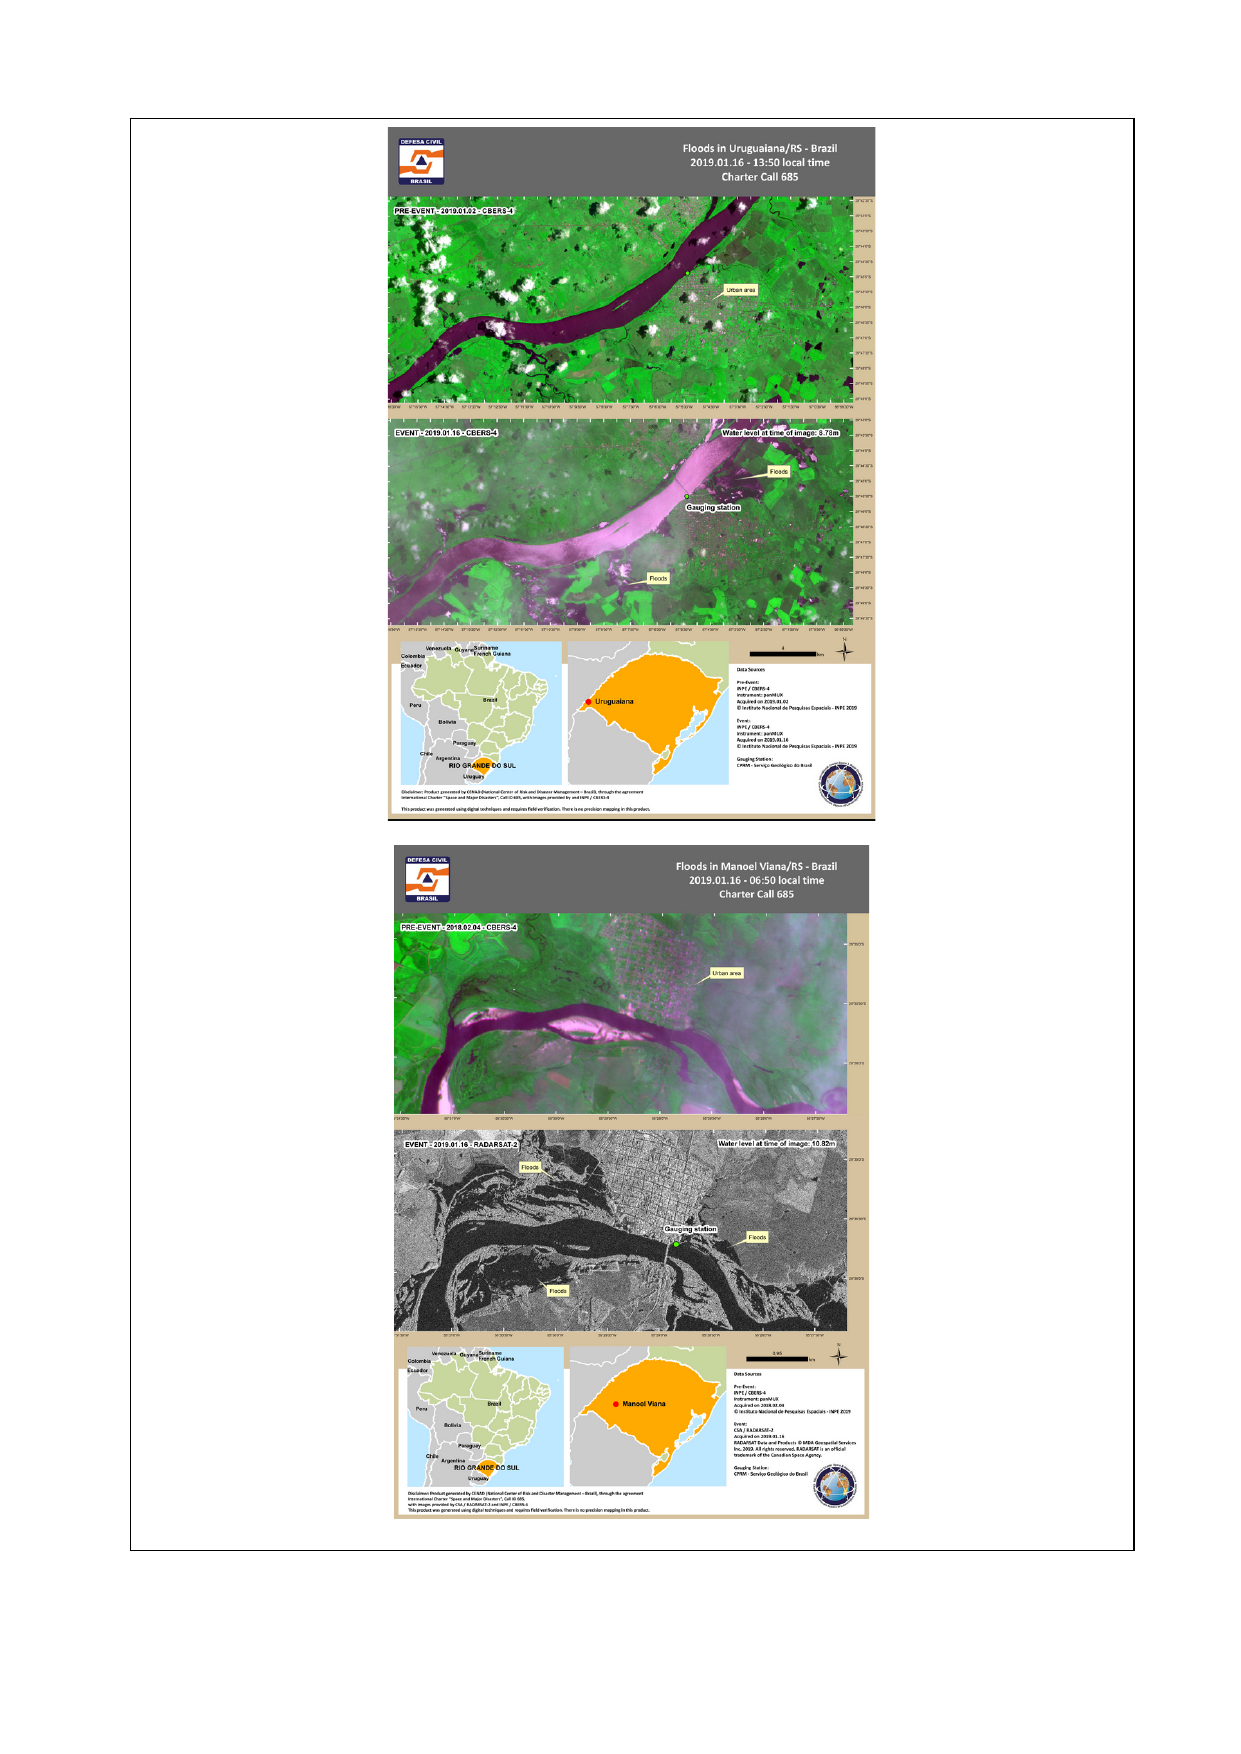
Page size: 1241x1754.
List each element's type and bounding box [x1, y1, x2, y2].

table_cell [131, 119, 1133, 1550]
picture [394, 845, 870, 1519]
picture [387, 127, 876, 821]
